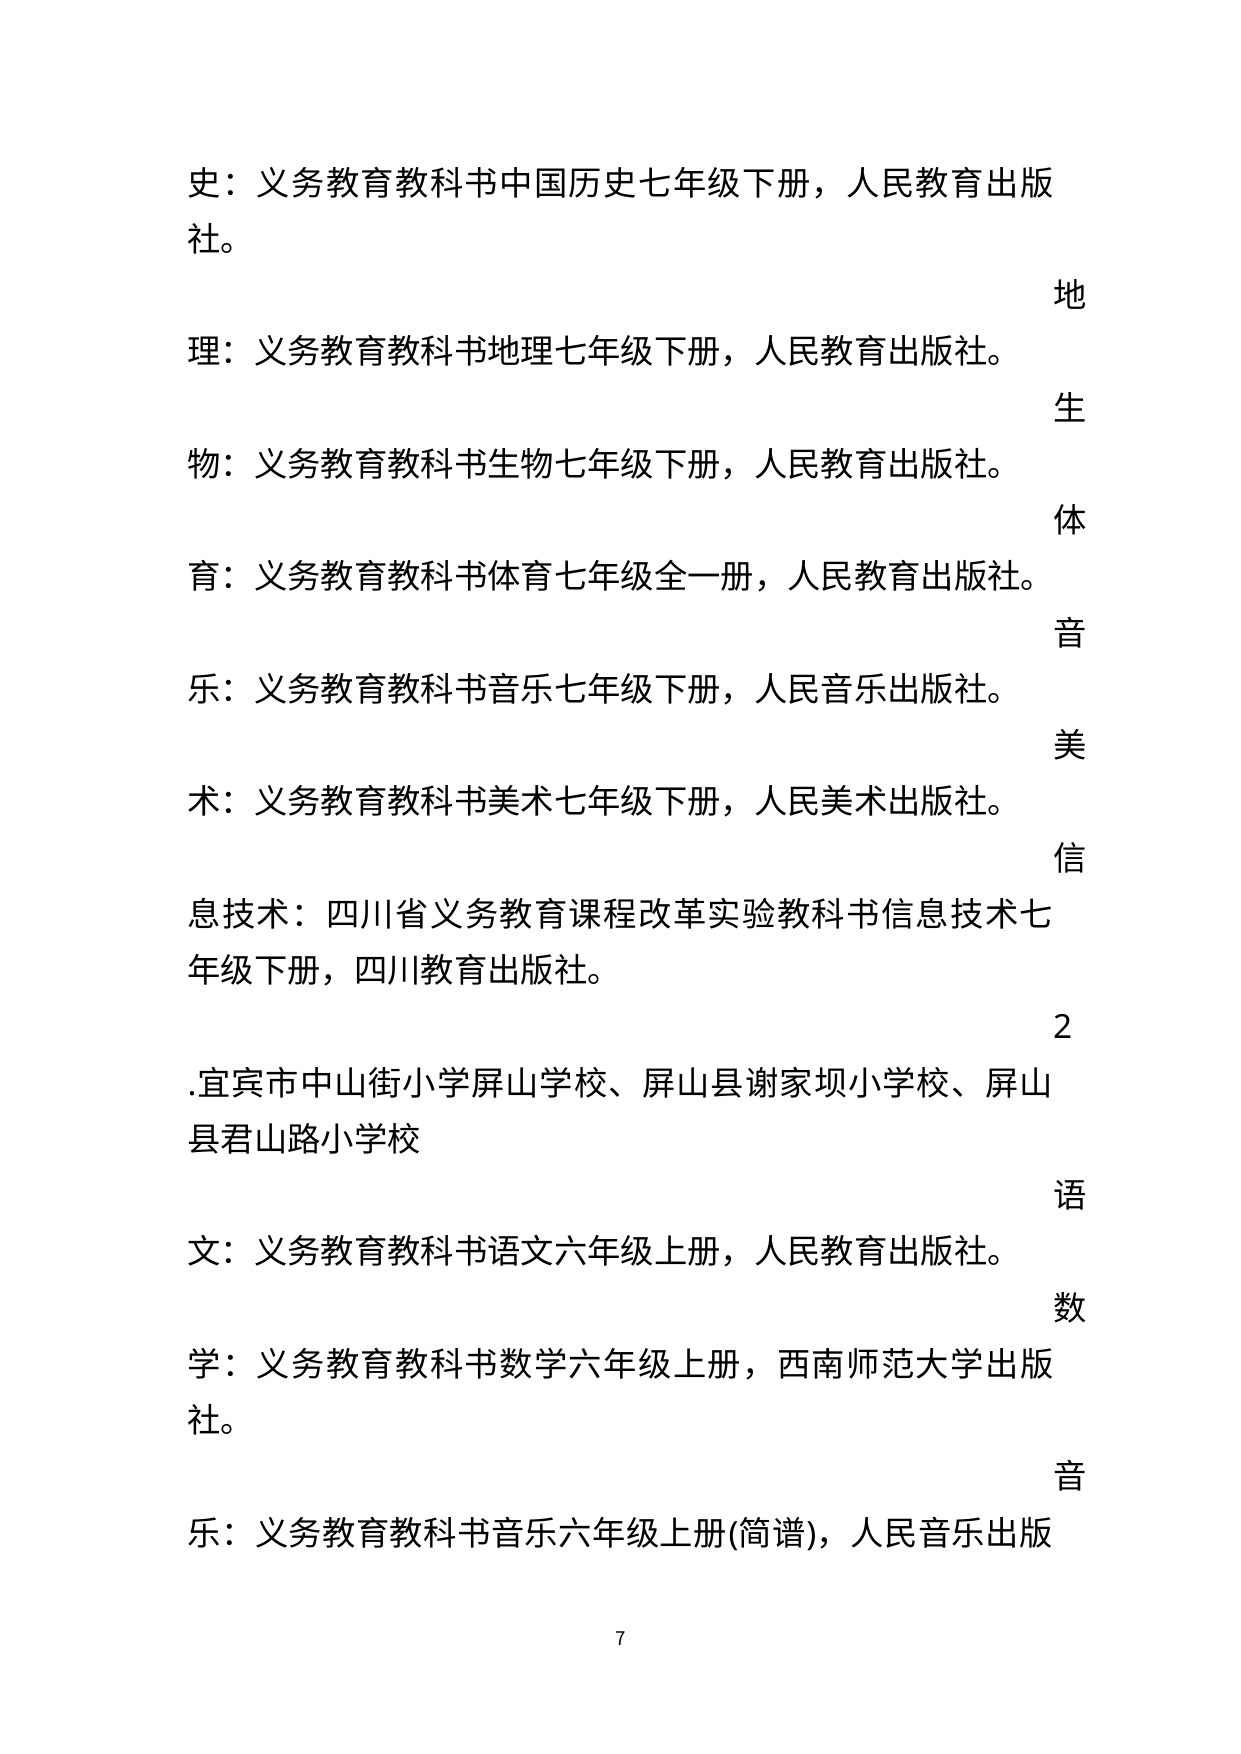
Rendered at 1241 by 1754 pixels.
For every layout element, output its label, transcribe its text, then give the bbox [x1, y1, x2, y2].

text 体育：义务教育教科书体育七年级全一册，人民教育出版社。 [187, 487, 1053, 600]
text 数学：义务教育教科书数学六年级上册，西南师范大学出版社。 [187, 1275, 1053, 1444]
text 美术：义务教育教科书美术七年级下册，人民美术出版社。 [187, 712, 1053, 825]
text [187, 1444, 1053, 1556]
text 语文：义务教育教科书语文六年级上册，人民教育出版社。 [187, 1162, 1053, 1275]
text 地理：义务教育教科书地理七年级下册，人民教育出版社。 [187, 262, 1053, 375]
text 生物：义务教育教科书生物七年级下册，人民教育出版社。 [187, 375, 1053, 487]
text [187, 150, 1053, 262]
text 信息技术：四川省义务教育课程改革实验教科书信息技术七年级下册，四川教育出版社。 [187, 825, 1053, 994]
text 音乐：义务教育教科书音乐七年级下册，人民音乐出版社。 [187, 600, 1053, 712]
text 2.宜宾市中山街小学屏山学校、屏山县谢家坝小学校、屏山县君山路小学校 [187, 994, 1053, 1162]
